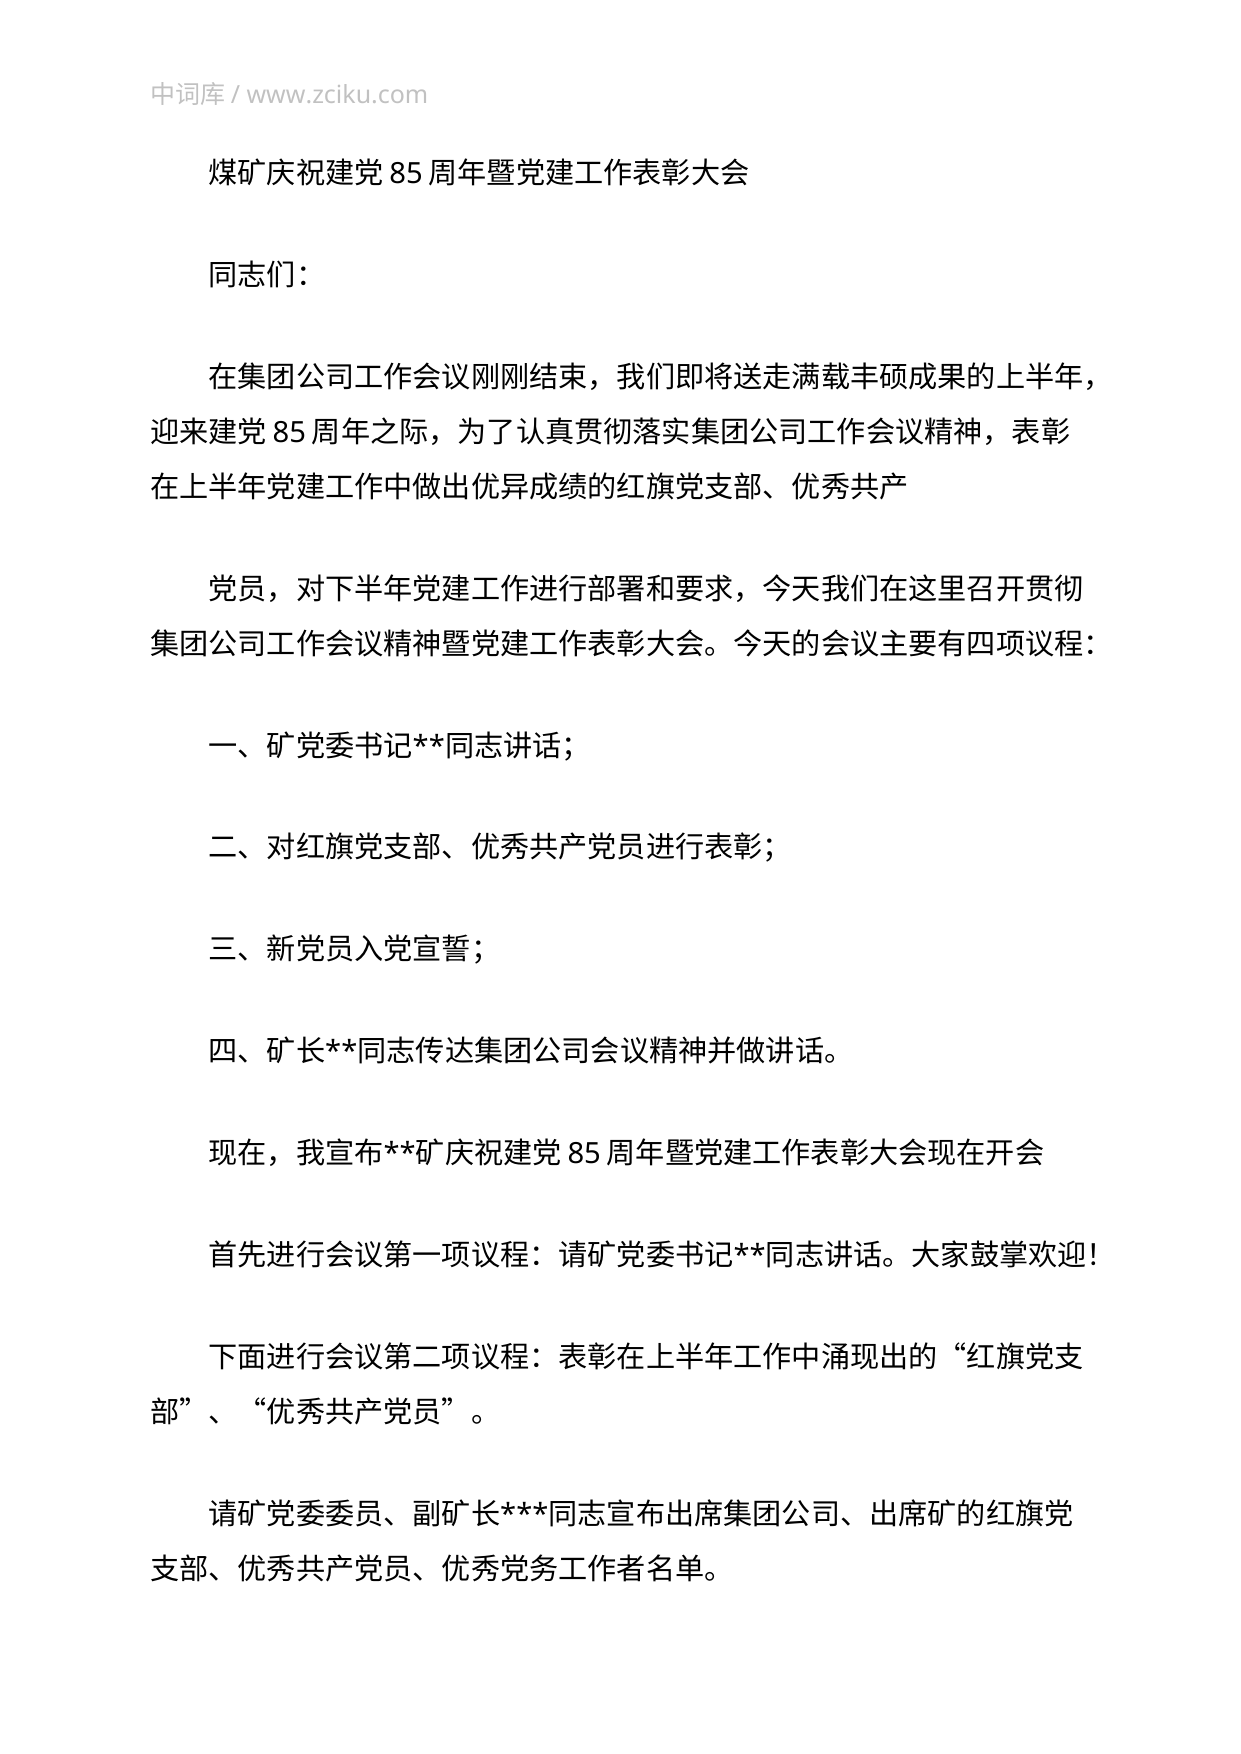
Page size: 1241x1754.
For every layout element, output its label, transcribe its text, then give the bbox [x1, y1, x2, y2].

text 一、矿党委书记**同志讲话； [150, 722, 1090, 764]
text 党员，对下半年党建工作进行部署和要求，今天我们在这里召开贯彻集团公司工作会议精神暨党建工作表彰大会。今天的会议主要有四项议程： [150, 565, 1090, 663]
text 在集团公司工作会议刚刚结束，我们即将送走满载丰硕成果的上半年，迎来建党85周年之际，为了认真贯彻落实集团公司工作会议精神，表彰在上半年党建工作中做出优异成绩的红旗党支部、优秀共产 [150, 354, 1090, 506]
text 下面进行会议第二项议程：表彰在上半年工作中涌现出的“红旗党支部”、“优秀共产党员”。 [150, 1333, 1090, 1431]
text 煤矿庆祝建党85周年暨党建工作表彰大会 [150, 150, 1090, 192]
text 四、矿长**同志传达集团公司会议精神并做讲话。 [150, 1028, 1090, 1070]
text 二、对红旗党支部、优秀共产党员进行表彰； [150, 824, 1090, 866]
text 同志们： [150, 252, 1090, 294]
text 请矿党委委员、副矿长***同志宣布出席集团公司、出席矿的红旗党支部、优秀共产党员、优秀党务工作者名单。 [150, 1490, 1090, 1587]
text 首先进行会议第一项议程：请矿党委书记**同志讲话。大家鼓掌欢迎！ [150, 1232, 1090, 1274]
text 现在，我宣布**矿庆祝建党85周年暨党建工作表彰大会现在开会 [150, 1129, 1090, 1172]
text 三、新党员入党宣誓； [150, 926, 1090, 968]
